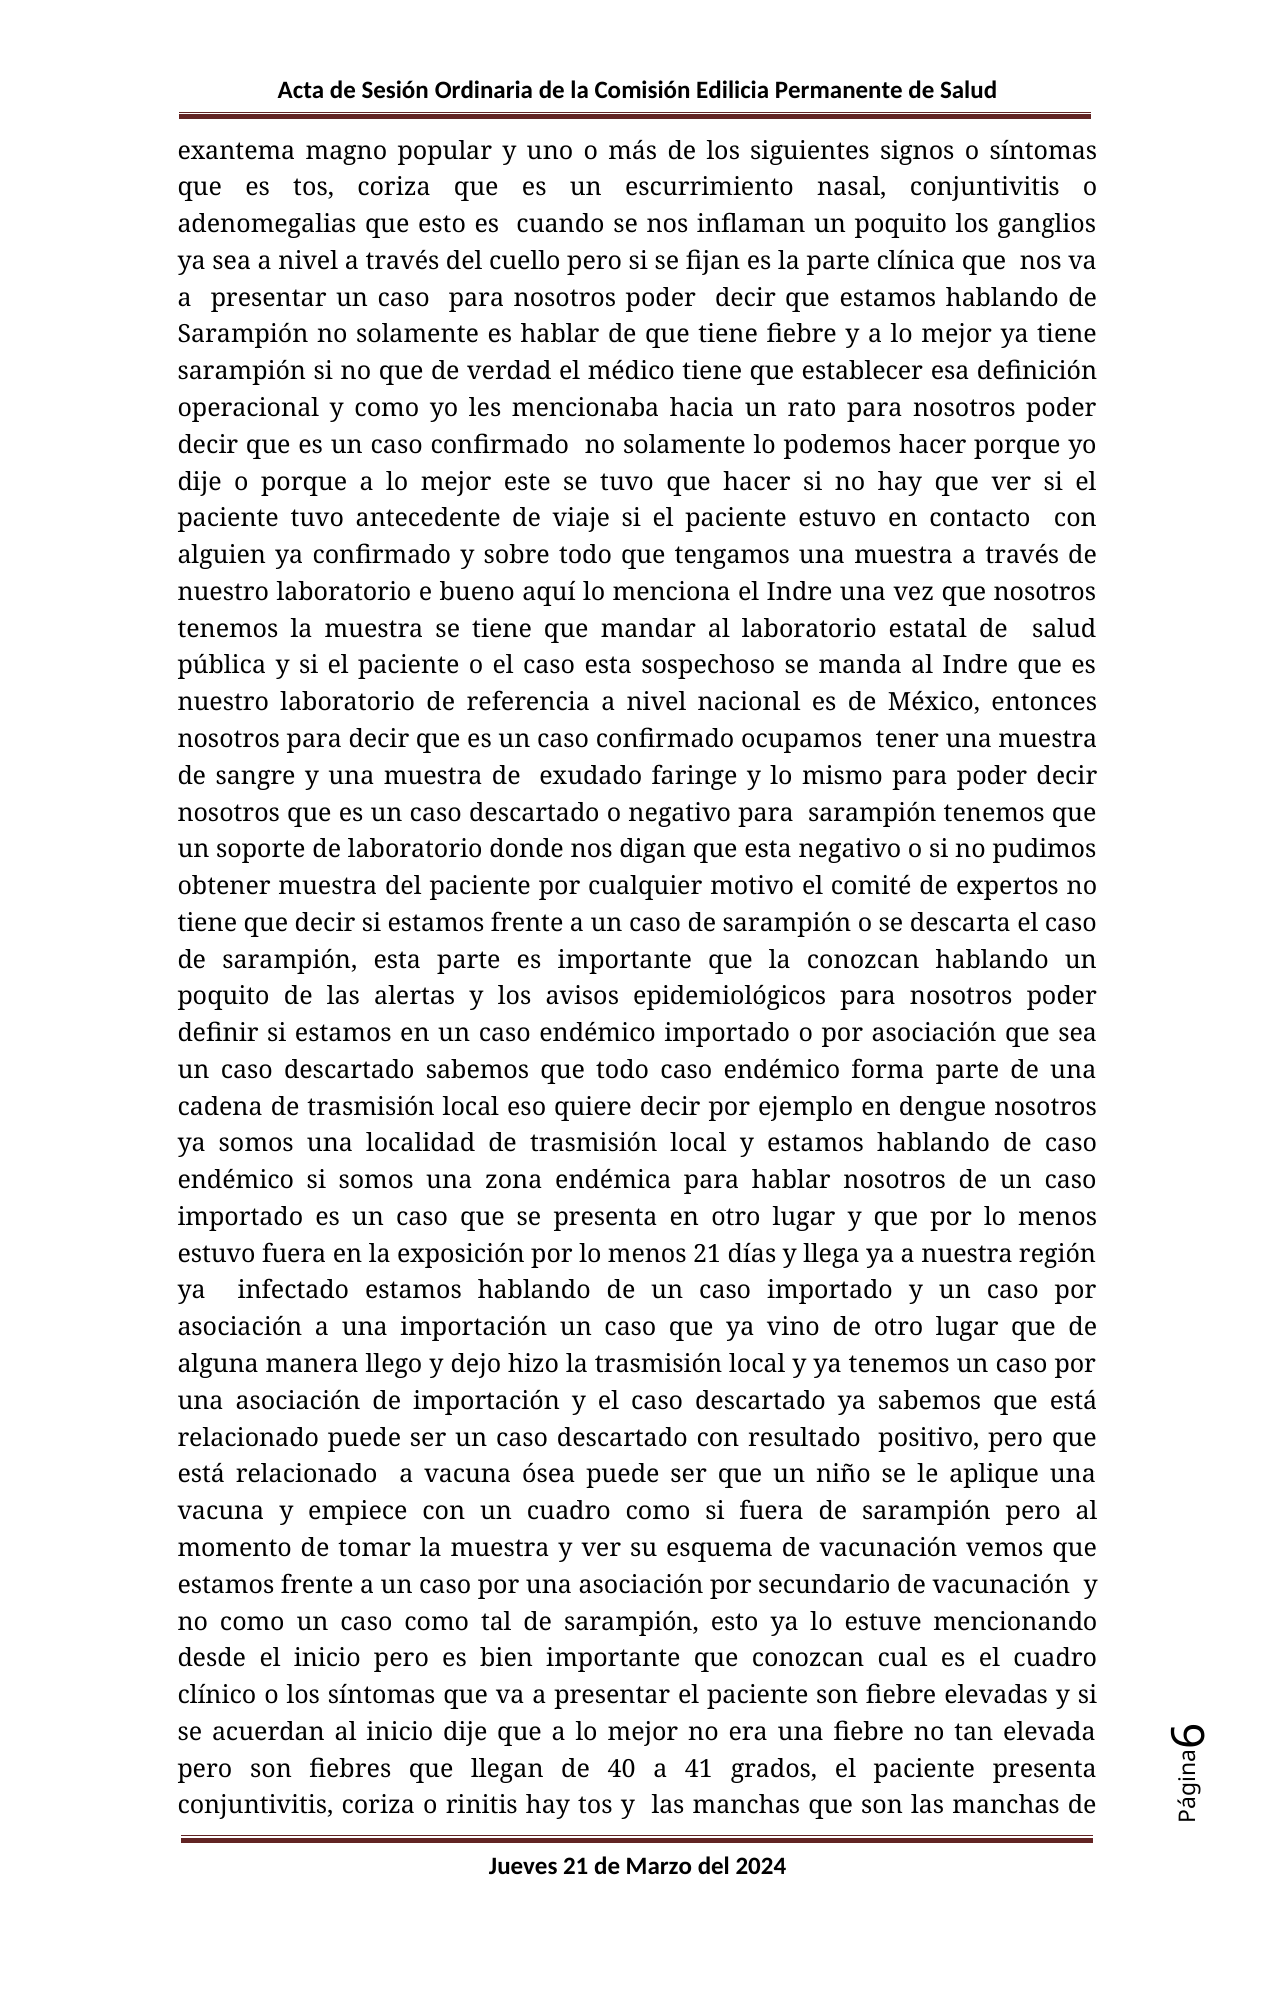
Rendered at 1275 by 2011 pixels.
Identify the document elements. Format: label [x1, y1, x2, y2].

text [177, 132, 1098, 1821]
